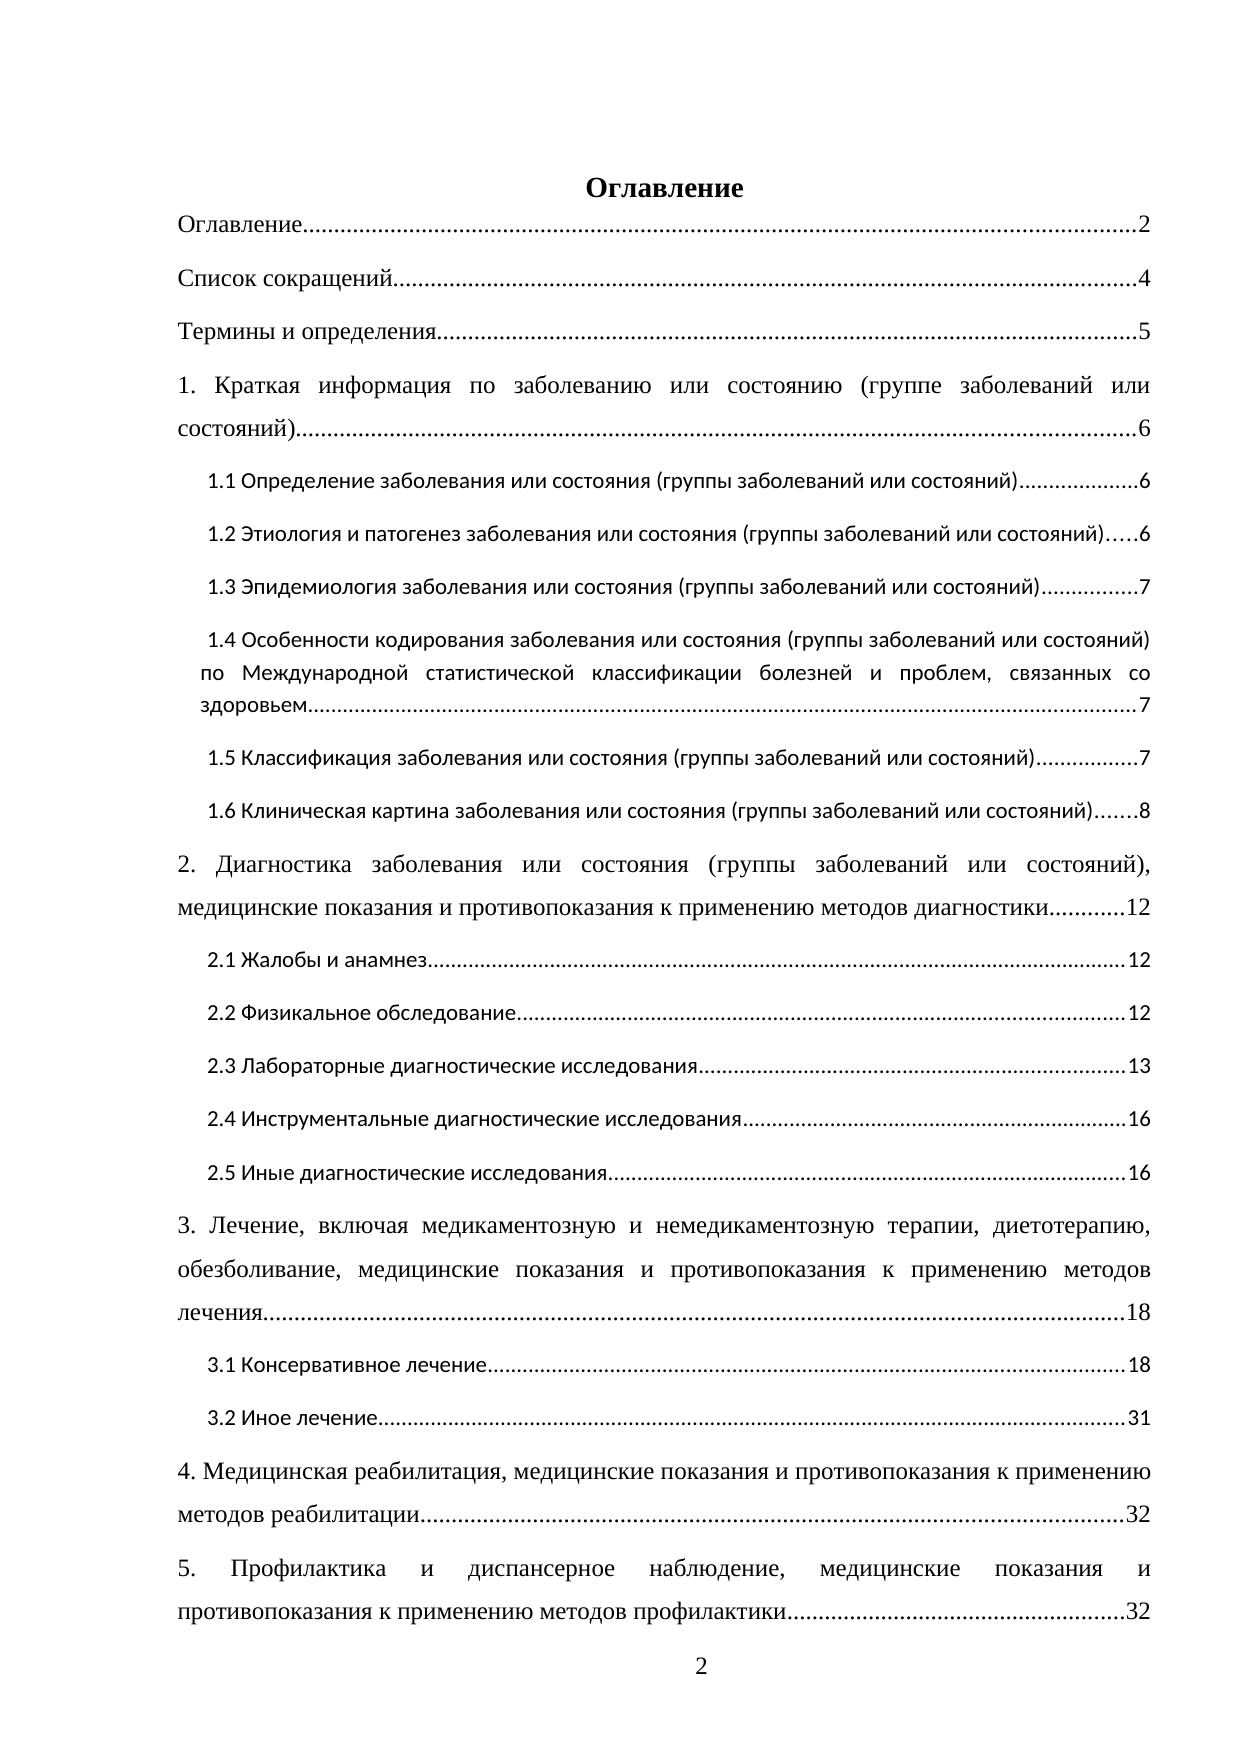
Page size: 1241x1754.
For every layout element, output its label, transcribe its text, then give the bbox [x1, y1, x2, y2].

text 1.1 Определение заболевания или состояния (группы заболеваний или состояний) 6 [200, 466, 380, 494]
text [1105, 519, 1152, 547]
text Термины и определения 5 [177, 316, 1152, 345]
text 3.1 Консервативное лечение 18 [200, 1350, 1152, 1378]
text 3. Лечение, включая медикаментозную и немедикаментозную терапии, диетотерапию, обезболивание, медицинские показания и противопоказания к применению методов лечения 18 [177, 1211, 1152, 1326]
text 2.4 Инструментальные диагностические исследования 16 [200, 1104, 1152, 1133]
text 2. Диагностика заболевания или состояния (группы заболеваний или состояний), медицинские показания и противопоказания к применению методов диагностики 12 [177, 849, 1152, 921]
subtitle Оглавление [177, 171, 1152, 204]
text Список сокращений 4 [177, 263, 1152, 291]
text 1.3 Эпидемиология заболевания или состояния (группы заболеваний или состояний) 7 [200, 572, 1152, 600]
text Оглавление 2 [177, 209, 1152, 238]
text 1.4 Особенности кодирования заболевания или состояния (группы заболеваний или состояний) по Международной статистической классификации болезней и проблем, связанных со здоровьем 7 [200, 686, 1152, 718]
text 2.3 Лабораторные диагностические исследования 13 [200, 1052, 1152, 1079]
text 1.6 Клиническая картина заболевания или состояния (группы заболеваний или состояний) 8 [200, 796, 455, 824]
text 1.4 Особенности кодирования заболевания или состояния (группы заболеваний или состояний) по Международной статистической классификации болезней и проблем, связанных со здоровьем 7 [200, 625, 1152, 658]
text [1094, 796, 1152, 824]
text 4. Медицинская реабилитация, медицинские показания и противопоказания к применению методов реабилитации 32 [177, 1456, 1152, 1528]
text 1.2 Этиология и патогенез заболевания или состояния (группы заболеваний или состояний) 6 [200, 519, 466, 547]
text 2.1 Жалобы и анамнез 12 [200, 946, 1152, 973]
text 2.2 Физикальное обследование 12 [200, 998, 1152, 1027]
text 5. Профилактика и диспансерное наблюдение, медицинские показания и противопоказания к применению методов профилактики 32 [177, 1553, 1152, 1625]
text 2.5 Иные диагностические исследования 16 [200, 1158, 1152, 1186]
text 1.5 Классификация заболевания или состояния (группы заболеваний или состояний) 7 [200, 743, 397, 771]
text 3.2 Иное лечение 31 [200, 1403, 1152, 1431]
text 1. Краткая информация по заболеванию или состоянию (группе заболеваний или состояний) 6 [177, 370, 1152, 442]
